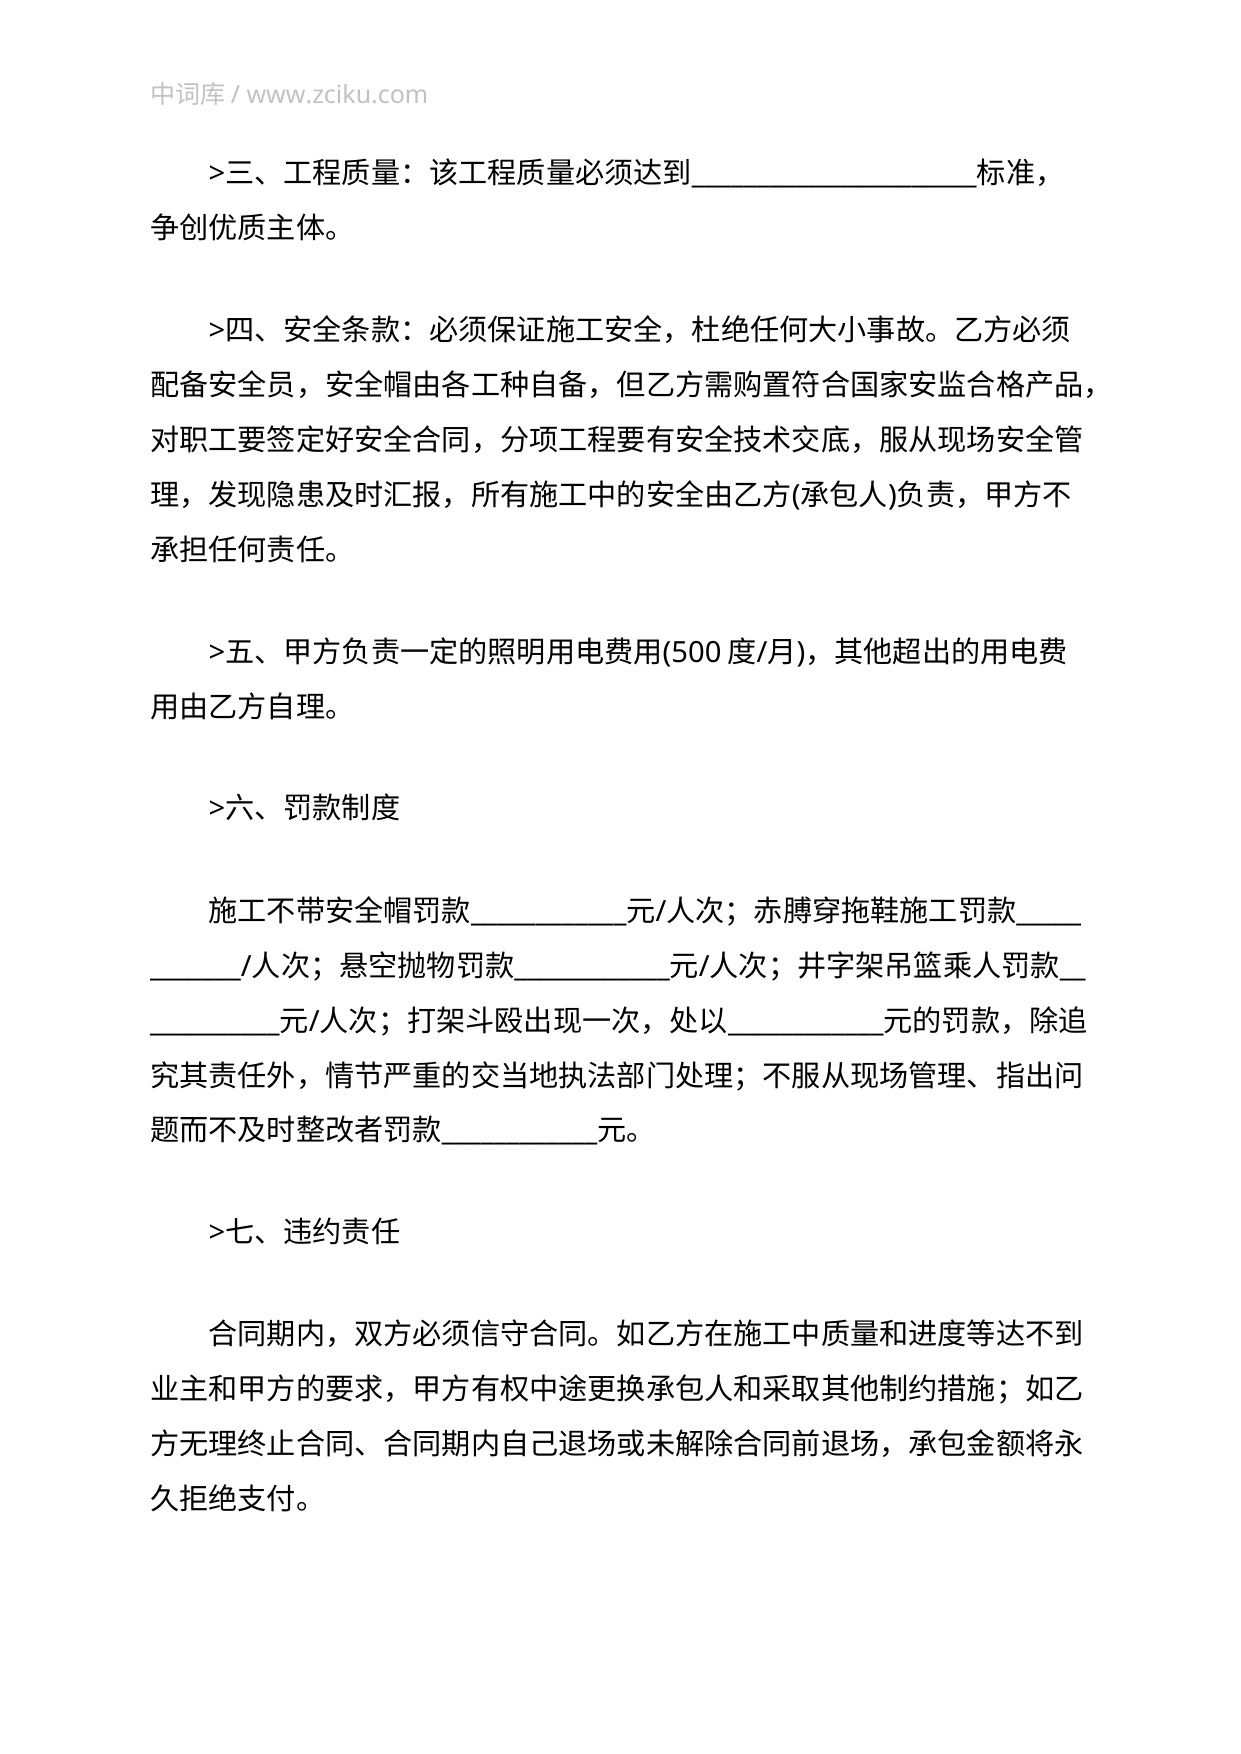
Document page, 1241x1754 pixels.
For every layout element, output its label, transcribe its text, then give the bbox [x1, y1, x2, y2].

text >七、违约责任 [150, 1209, 1090, 1251]
text 施工不带安全帽罚款____________元/人次；赤膊穿拖鞋施工罚款____________/人次；悬空抛物罚款____________元/人次；井字架吊篮乘人罚款____________元/人次；打架斗殴出现一次，处以____________元的罚款，除追究其责任外，情节严重的交当地执法部门处理；不服从现场管理、指出问题而不及时整改者罚款____________元。 [150, 887, 1090, 1149]
text 合同期内，双方必须信守合同。如乙方在施工中质量和进度等达不到业主和甲方的要求，甲方有权中途更换承包人和采取其他制约措施；如乙方无理终止合同、合同期内自己退场或未解除合同前退场，承包金额将永久拒绝支付。 [150, 1311, 1090, 1518]
text >三、工程质量：该工程质量必须达到______________________标准，争创优质主体。 [150, 150, 1090, 247]
text >六、罚款制度 [150, 785, 1090, 827]
text >五、甲方负责一定的照明用电费用(500度/月)，其他超出的用电费用由乙方自理。 [150, 628, 1090, 726]
text >四、安全条款：必须保证施工安全，杜绝任何大小事故。乙方必须配备安全员，安全帽由各工种自备，但乙方需购置符合国家安监合格产品，对职工要签定好安全合同，分项工程要有安全技术交底，服从现场安全管理，发现隐患及时汇报，所有施工中的安全由乙方(承包人)负责，甲方不承担任何责任。 [150, 307, 1090, 569]
